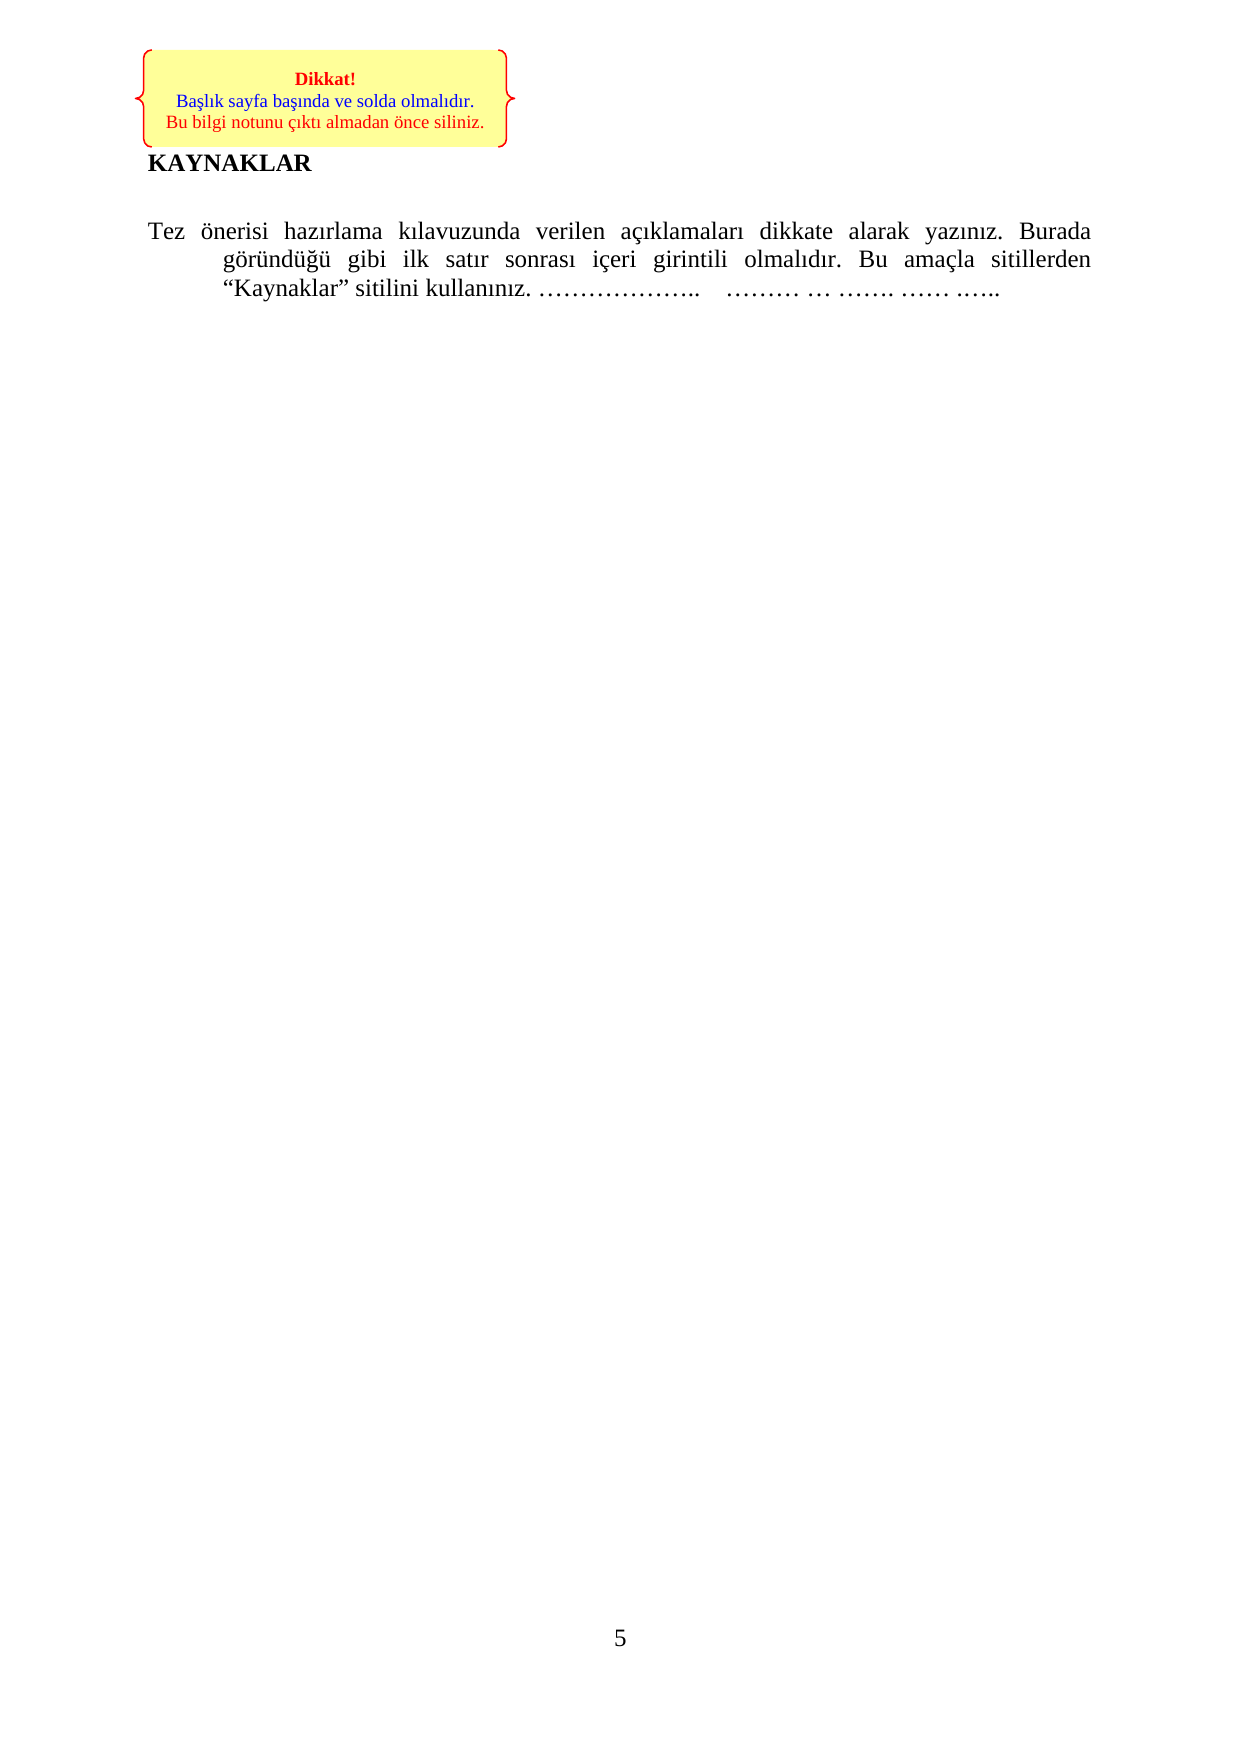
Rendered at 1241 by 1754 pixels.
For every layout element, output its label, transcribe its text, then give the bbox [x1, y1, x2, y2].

subtitle KAYNAKLAR [148, 148, 1092, 176]
text Tez önerisi hazırlama kılavuzunda verilen açıklamaları dikkate alarak yazınız. Burada göründüğü gibi ilk satır sonrası içeri girintili olmalıdır. Bu amaçla sitillerden “Kaynaklar” sitilini kullanınız. ……………….. ……… … ……. …… .….. [148, 216, 1092, 302]
